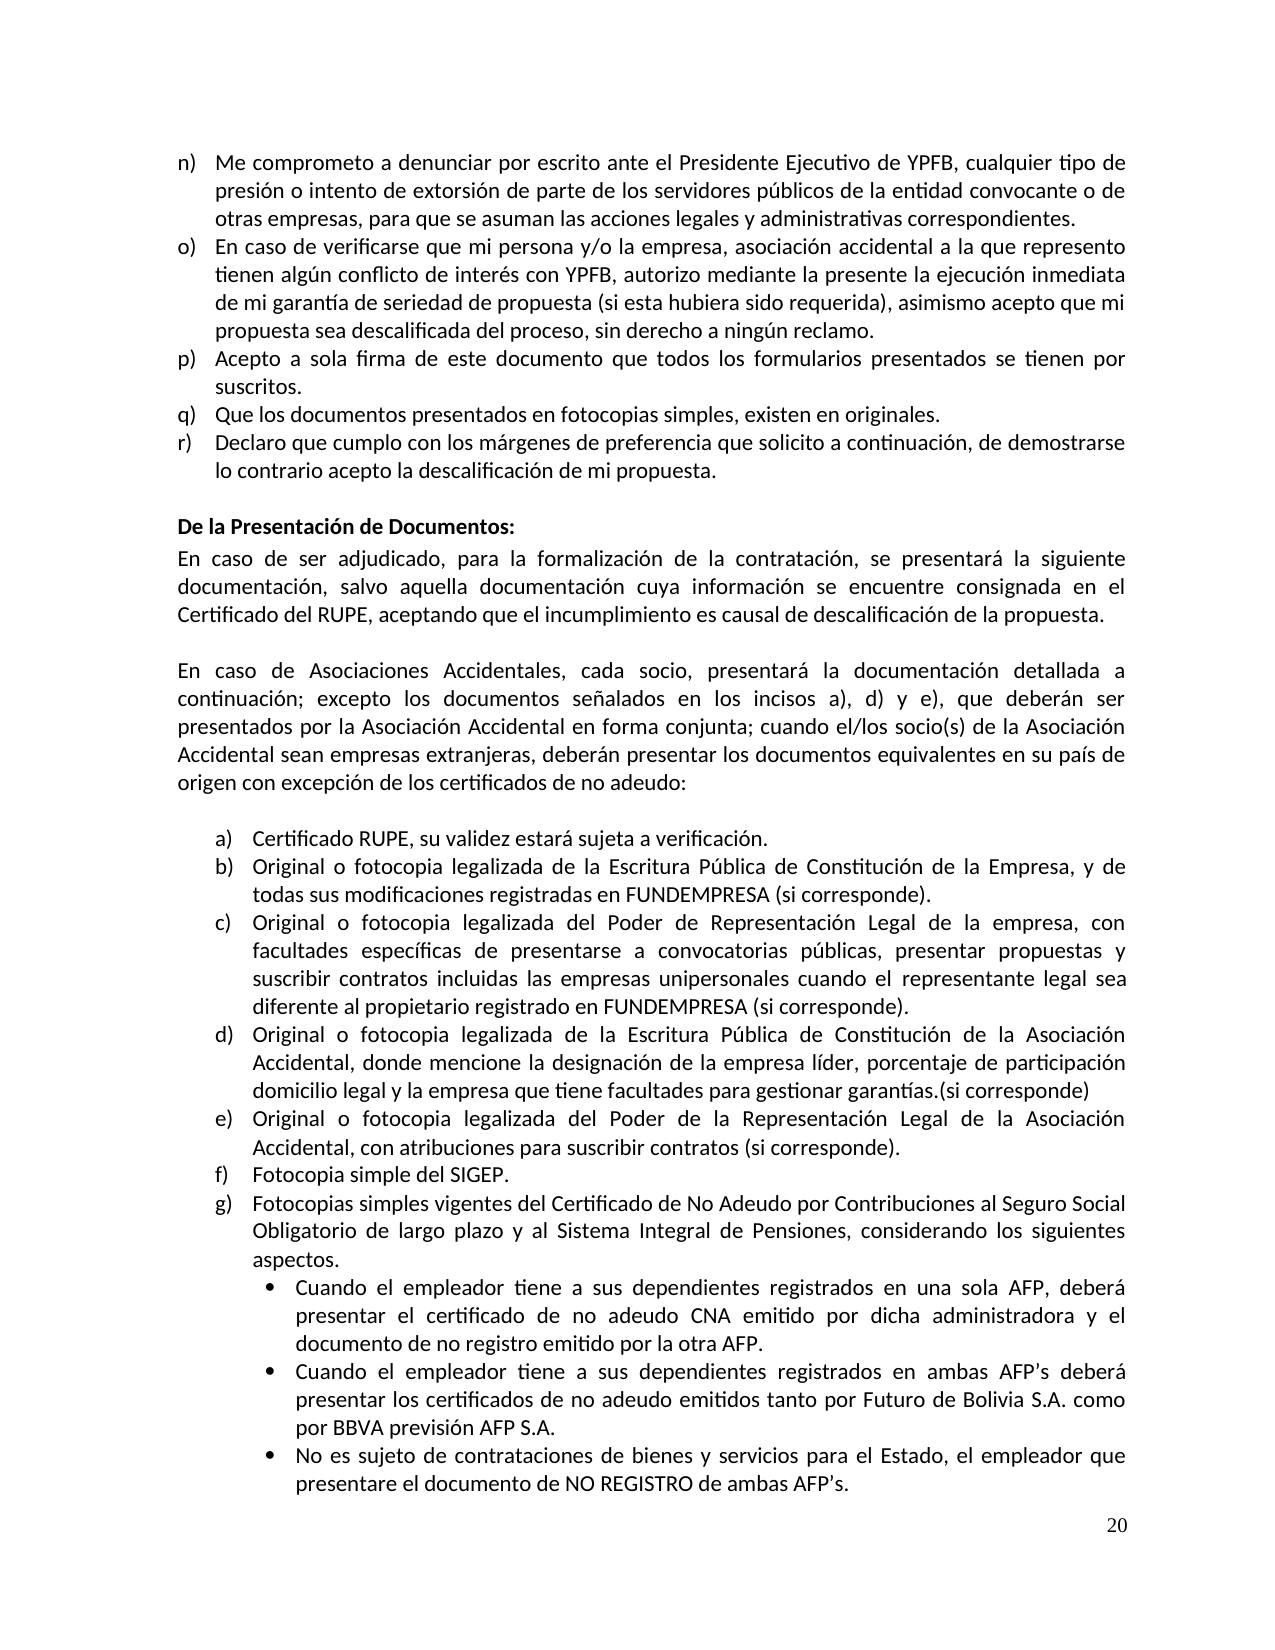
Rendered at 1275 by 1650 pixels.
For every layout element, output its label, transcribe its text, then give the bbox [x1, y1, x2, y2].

list Acepto a sola firma de este documento que todos los formularios presentados se tienen por suscritos. [177, 344, 1127, 400]
list Me comprometo a denunciar por escrito ante el Presidente Ejecutivo de YPFB, cualquier tipo de presión o intento de extorsión de parte de los servidores públicos de la entidad convocante o de otras empresas, para que se asuman las acciones legales y administrativas correspondientes. [177, 148, 1127, 232]
list Cuando el empleador tiene a sus dependientes registrados en ambas AFP’s deberá presentar los certificados de no adeudo emitidos tanto por Futuro de Bolivia S.A. como por BBVA previsión AFP S.A. [266, 1357, 1127, 1441]
list Original o fotocopia legalizada del Poder de Representación Legal de la empresa, con facultades específicas de presentarse a convocatorias públicas, presentar propuestas y suscribir contratos incluidas las empresas unipersonales cuando el representante legal sea diferente al propietario registrado en FUNDEMPRESA (si corresponde). [215, 908, 1127, 1021]
text En caso de ser adjudicado, para la formalización de la contratación, se presentará la siguiente documentación, salvo aquella documentación cuya información se encuentre consignada en el Certificado del RUPE, aceptando que el incumplimiento es causal de descalificación de la propuesta. [177, 544, 1127, 628]
list Original o fotocopia legalizada de la Escritura Pública de Constitución de la Asociación Accidental, donde mencione la designación de la empresa líder, porcentaje de participación domicilio legal y la empresa que tiene facultades para gestionar garantías.(si corresponde) [215, 1021, 1127, 1104]
list Original o fotocopia legalizada del Poder de la Representación Legal de la Asociación Accidental, con atribuciones para suscribir contratos (si corresponde). [215, 1104, 1127, 1161]
list De la Presentación de Documentos: [177, 512, 1127, 540]
list Que los documentos presentados en fotocopias simples, existen en originales. [177, 400, 1127, 428]
list En caso de verificarse que mi persona y/o la empresa, asociación accidental a la que represento tienen algún conflicto de interés con YPFB, autorizo mediante la presente la ejecución inmediata de mi garantía de seriedad de propuesta (si esta hubiera sido requerida), asimismo acepto que mi propuesta sea descalificada del proceso, sin derecho a ningún reclamo. [177, 232, 1127, 344]
list Declaro que cumplo con los márgenes de preferencia que solicito a continuación, de demostrarse lo contrario acepto la descalificación de mi propuesta. [177, 428, 1127, 484]
list No es sujeto de contrataciones de bienes y servicios para el Estado, el empleador que presentare el documento de NO REGISTRO de ambas AFP’s. [266, 1441, 1127, 1497]
list Fotocopia simple del SIGEP. [215, 1161, 1127, 1189]
list Original o fotocopia legalizada de la Escritura Pública de Constitución de la Empresa, y de todas sus modificaciones registradas en FUNDEMPRESA (si corresponde). [215, 852, 1127, 908]
list Certificado RUPE, su validez estará sujeta a verificación. [215, 824, 1127, 852]
list Fotocopias simples vigentes del Certificado de No Adeudo por Contribuciones al Seguro Social Obligatorio de largo plazo y al Sistema Integral de Pensiones, considerando los siguientes aspectos. [215, 1189, 1127, 1273]
text En caso de Asociaciones Accidentales, cada socio, presentará la documentación detallada a continuación; excepto los documentos señalados en los incisos a), d) y e), que deberán ser presentados por la Asociación Accidental en forma conjunta; cuando el/los socio(s) de la Asociación Accidental sean empresas extranjeras, deberán presentar los documentos equivalentes en su país de origen con excepción de los certificados de no adeudo: [177, 656, 1127, 796]
list Cuando el empleador tiene a sus dependientes registrados en una sola AFP, deberá presentar el certificado de no adeudo CNA emitido por dicha administradora y el documento de no registro emitido por la otra AFP. [266, 1273, 1127, 1357]
